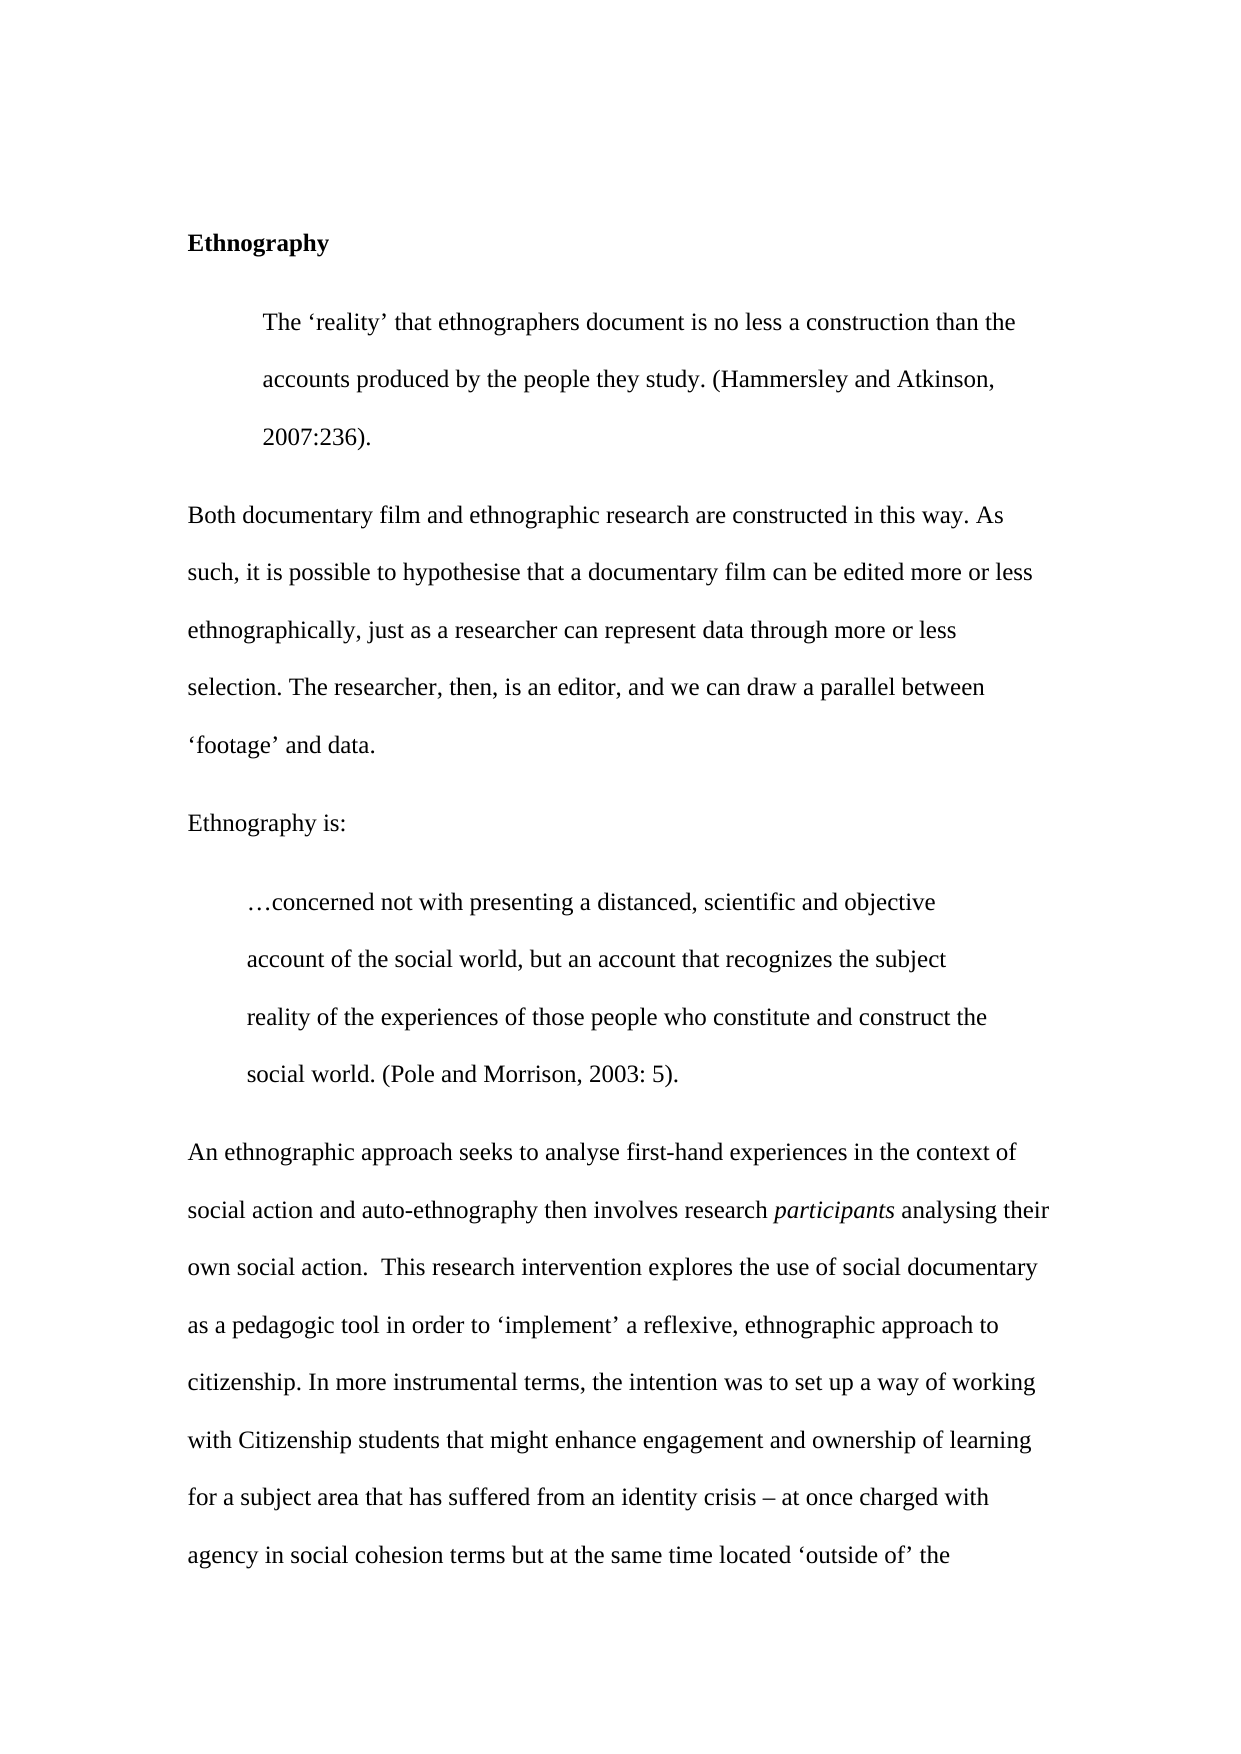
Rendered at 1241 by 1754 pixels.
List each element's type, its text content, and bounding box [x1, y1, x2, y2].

text Both documentary film and ethnographic research are constructed in this way. As such, it is possible to hypothesise that a documentary film can be edited more or less ethnographically, just as a researcher can represent data through more or less selection. The researcher, then, is an editor, and we can draw a parallel between ‘footage’ and data. [187, 500, 1053, 759]
text Ethnography [187, 228, 1053, 257]
text The ‘reality’ that ethnographers document is no less a construction than the accounts produced by the people they study. (Hammersley and Atkinson, 2007:236). [262, 307, 1053, 450]
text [187, 1137, 1053, 1569]
text …concerned not with presenting a distanced, scientific and objective account of the social world, but an account that recognizes the subject reality of the experiences of those people who constitute and construct the social world. (Pole and Morrison, 2003: 5). [247, 887, 994, 1088]
text Ethnography is: [187, 808, 1053, 837]
